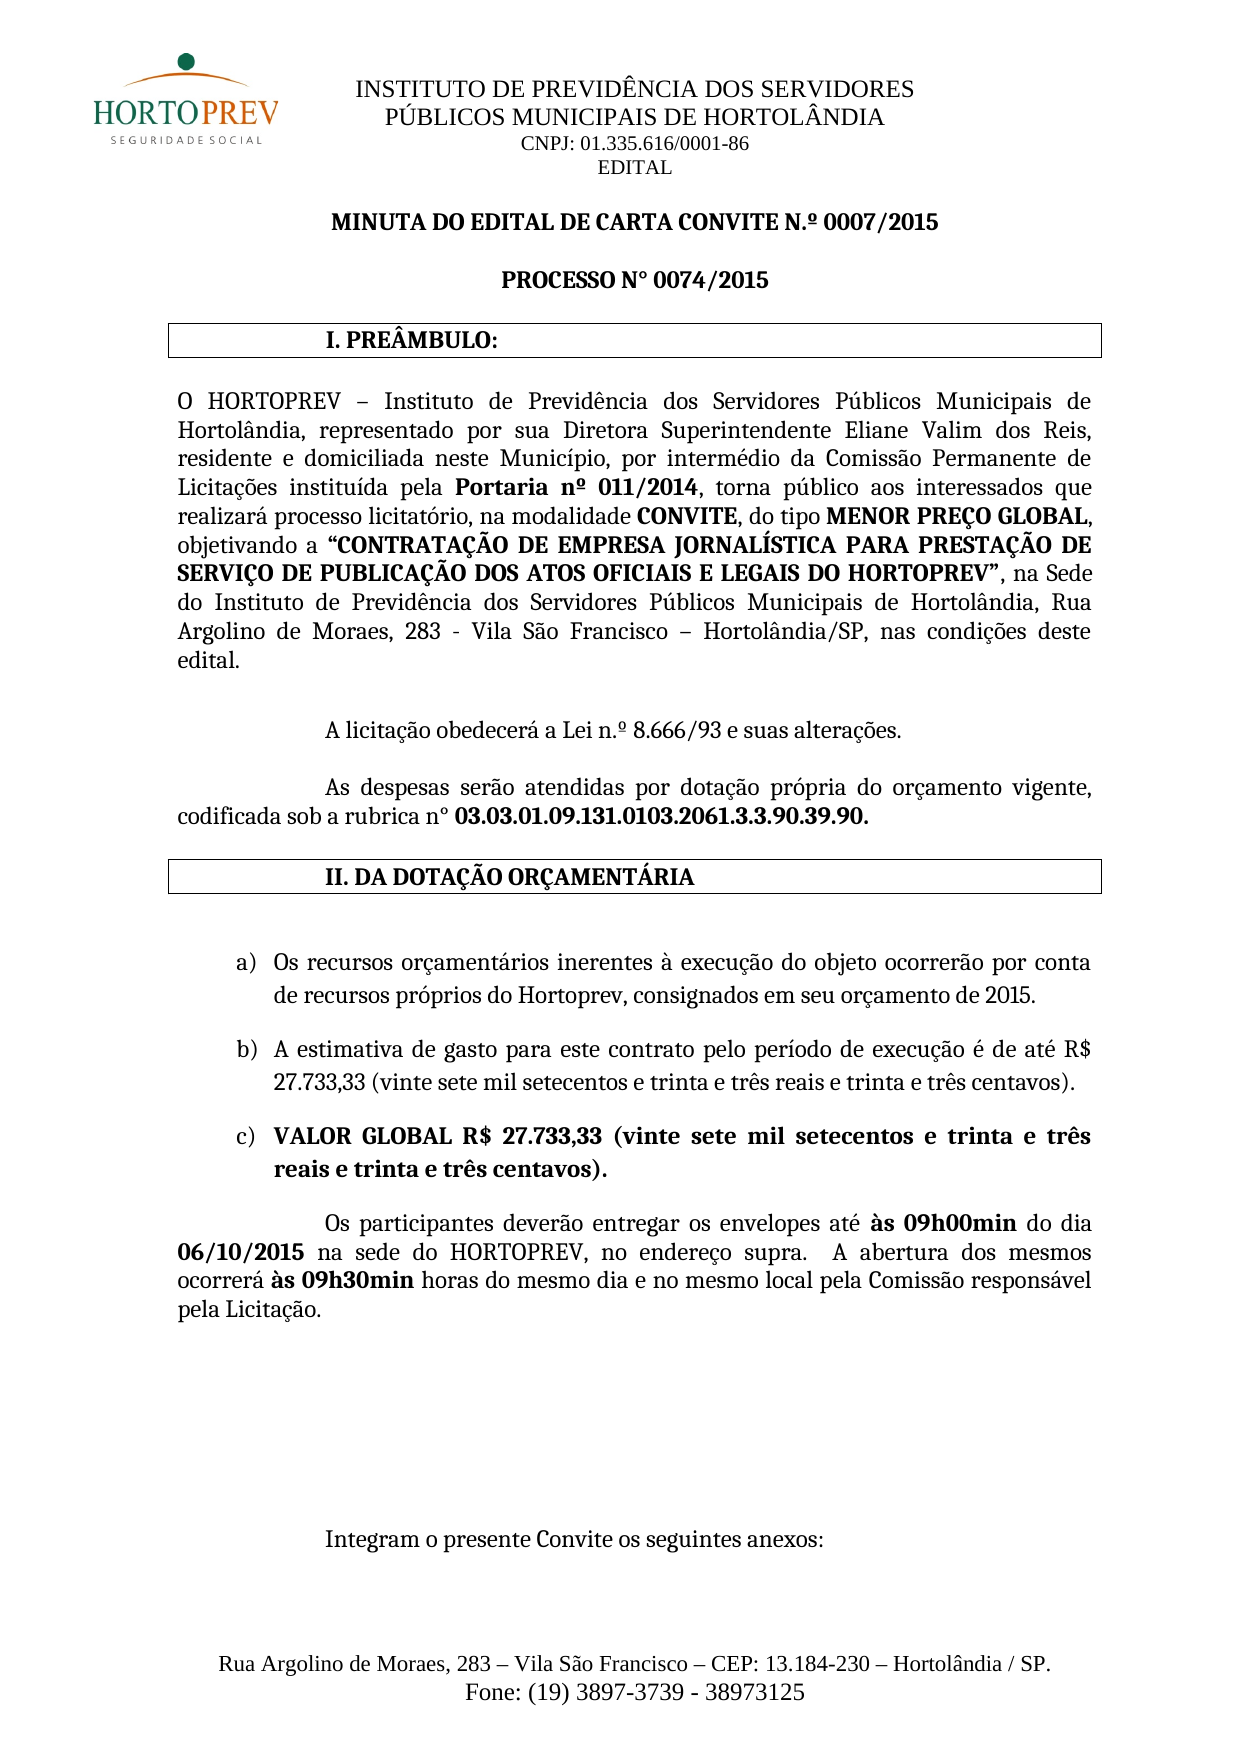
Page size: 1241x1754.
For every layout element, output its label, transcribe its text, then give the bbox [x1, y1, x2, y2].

text I. PREÂMBULO: [169, 324, 1101, 357]
text As despesas serão atendidas por dotação própria do orçamento vigente, codificada sob a rubrica n° 03.03.01.09.131.0103.2061.3.3.90.39.90. [177, 773, 1093, 831]
text O HORTOPREV – Instituto de Previdência dos Servidores Públicos Municipais de Hortolândia, representado por sua Diretora Superintendente Eliane Valim dos Reis, residente e domiciliada neste Município, por intermédio da Comissão Permanente de Licitações instituída pela Portaria nº 011/2014, torna público aos interessados que realizará processo licitatório, na modalidade CONVITE, do tipo MENOR PREÇO GLOBAL, objetivando a “CONTRATAÇÃO DE EMPRESA JORNALÍSTICA PARA PRESTAÇÃO DE SERVIÇO DE PUBLICAÇÃO DOS ATOS OFICIAIS E LEGAIS DO HORTOPREV”, na Sede do Instituto de Previdência dos Servidores Públicos Municipais de Hortolândia, Rua Argolino de Moraes, 283 - Vila São Francisco – Hortolândia/SP, nas condições deste edital. [177, 387, 1093, 674]
list Os recursos orçamentários inerentes à execução do objeto ocorrerão por conta de recursos próprios do Hortoprev, consignados em seu orçamento de 2015. [236, 948, 1093, 1010]
text MINUTA DO EDITAL DE CARTA CONVITE N.º 0007/2015 [177, 208, 1093, 237]
picture [93, 53, 279, 144]
list A estimativa de gasto para este contrato pelo período de execução é de até R$ 27.733,33 (vinte sete mil setecentos e trinta e três reais e trinta e três centavos). [236, 1035, 1093, 1097]
text Integram o presente Convite os seguintes anexos: [177, 1525, 1093, 1554]
text Os participantes deverão entregar os envelopes até às 09h00min do dia 06/10/2015 na sede do HORTOPREV, no endereço supra. A abertura dos mesmos ocorrerá às 09h30min horas do mesmo dia e no mesmo local pela Comissão responsável pela Licitação. [177, 1209, 1093, 1324]
text A licitação obedecerá a Lei n.º 8.666/93 e suas alterações. [177, 716, 1093, 744]
text II. DA DOTAÇÃO ORÇAMENTÁRIA [169, 860, 1101, 893]
list VALOR GLOBAL R$ 27.733,33 (vinte sete mil setecentos e trinta e três reais e trinta e três centavos). [236, 1122, 1093, 1184]
text PROCESSO N° 0074/2015 [177, 266, 1093, 294]
